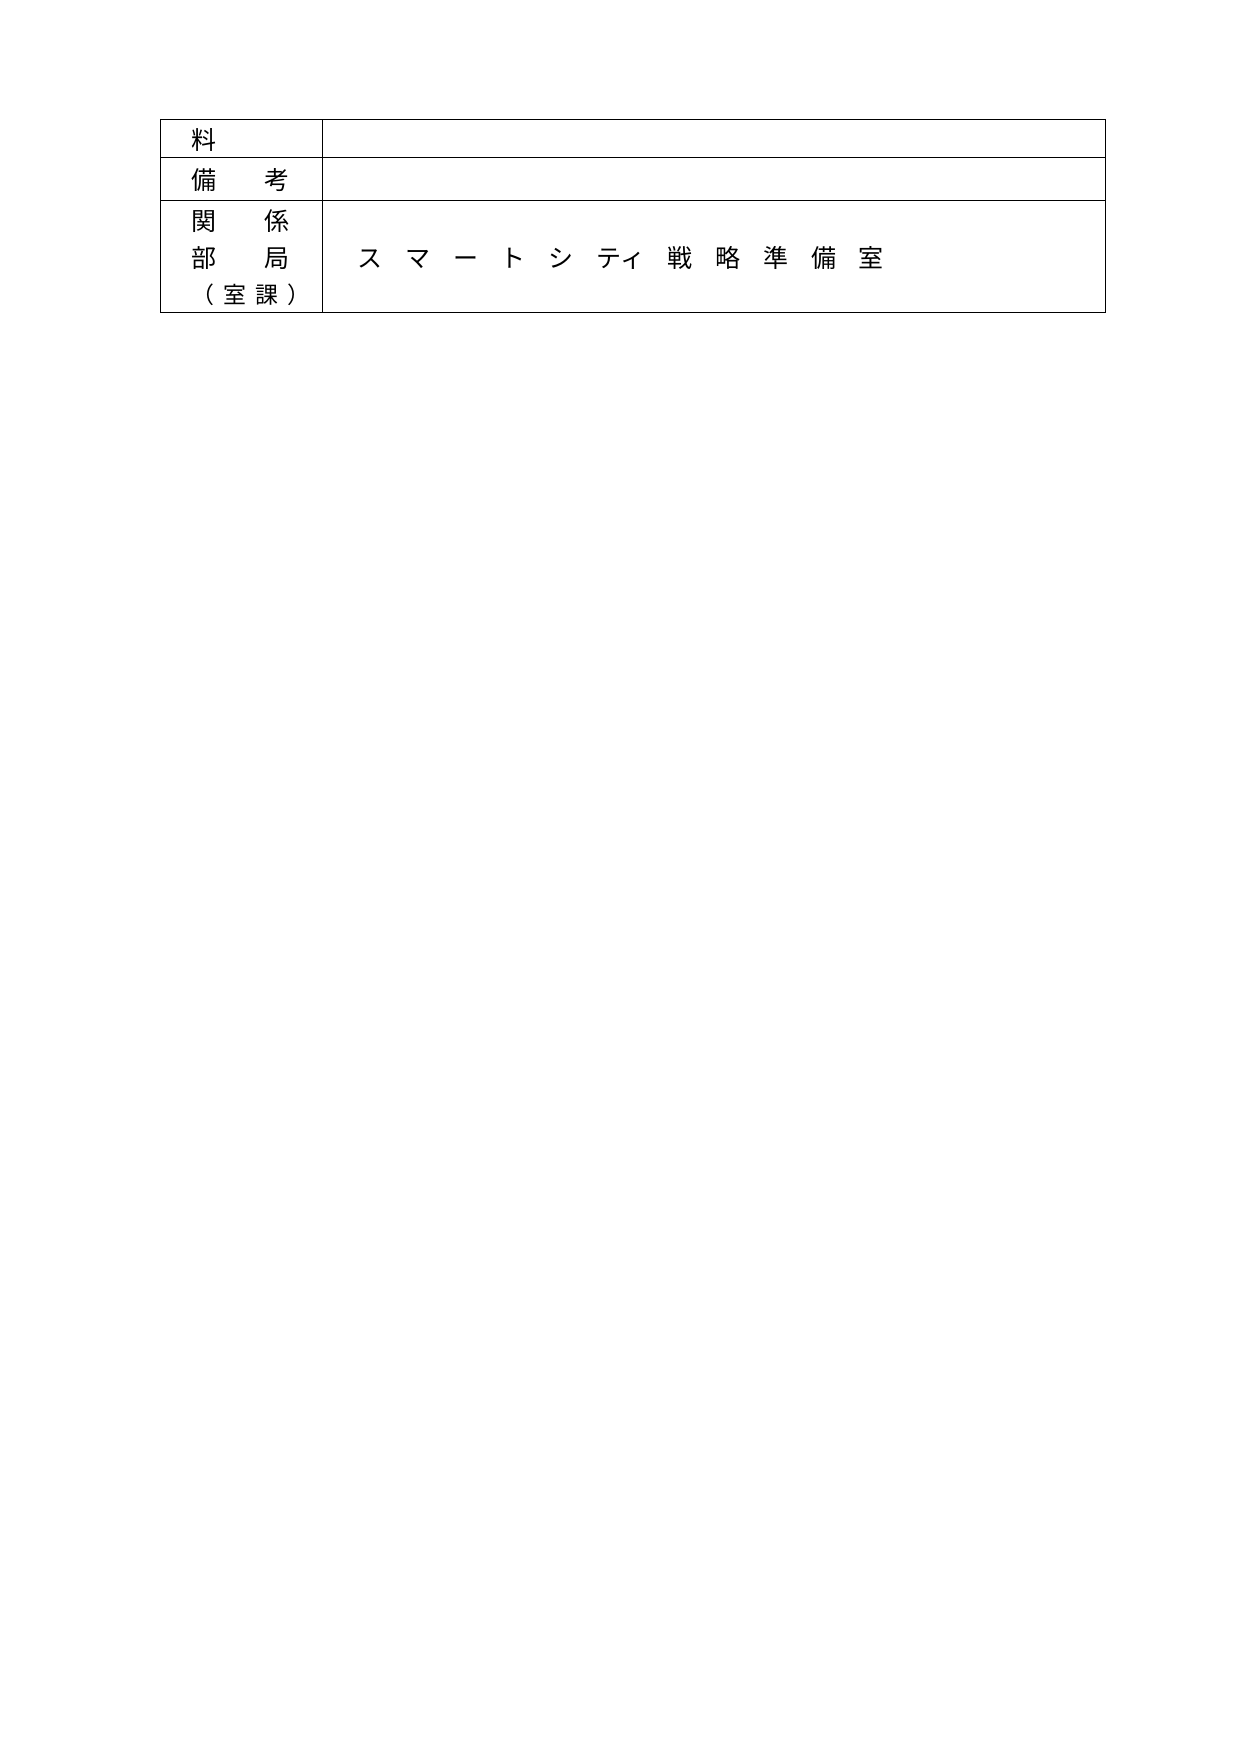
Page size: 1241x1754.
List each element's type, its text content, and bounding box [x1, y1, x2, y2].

table_cell スマートシティ戦略準備室 [323, 201, 1105, 312]
table_cell [323, 120, 1105, 157]
table_cell [323, 158, 1105, 200]
table_cell 関係部局 （室課） [161, 201, 322, 312]
table_cell 備考 [161, 158, 322, 200]
table_cell 説明等資料 [161, 120, 322, 157]
